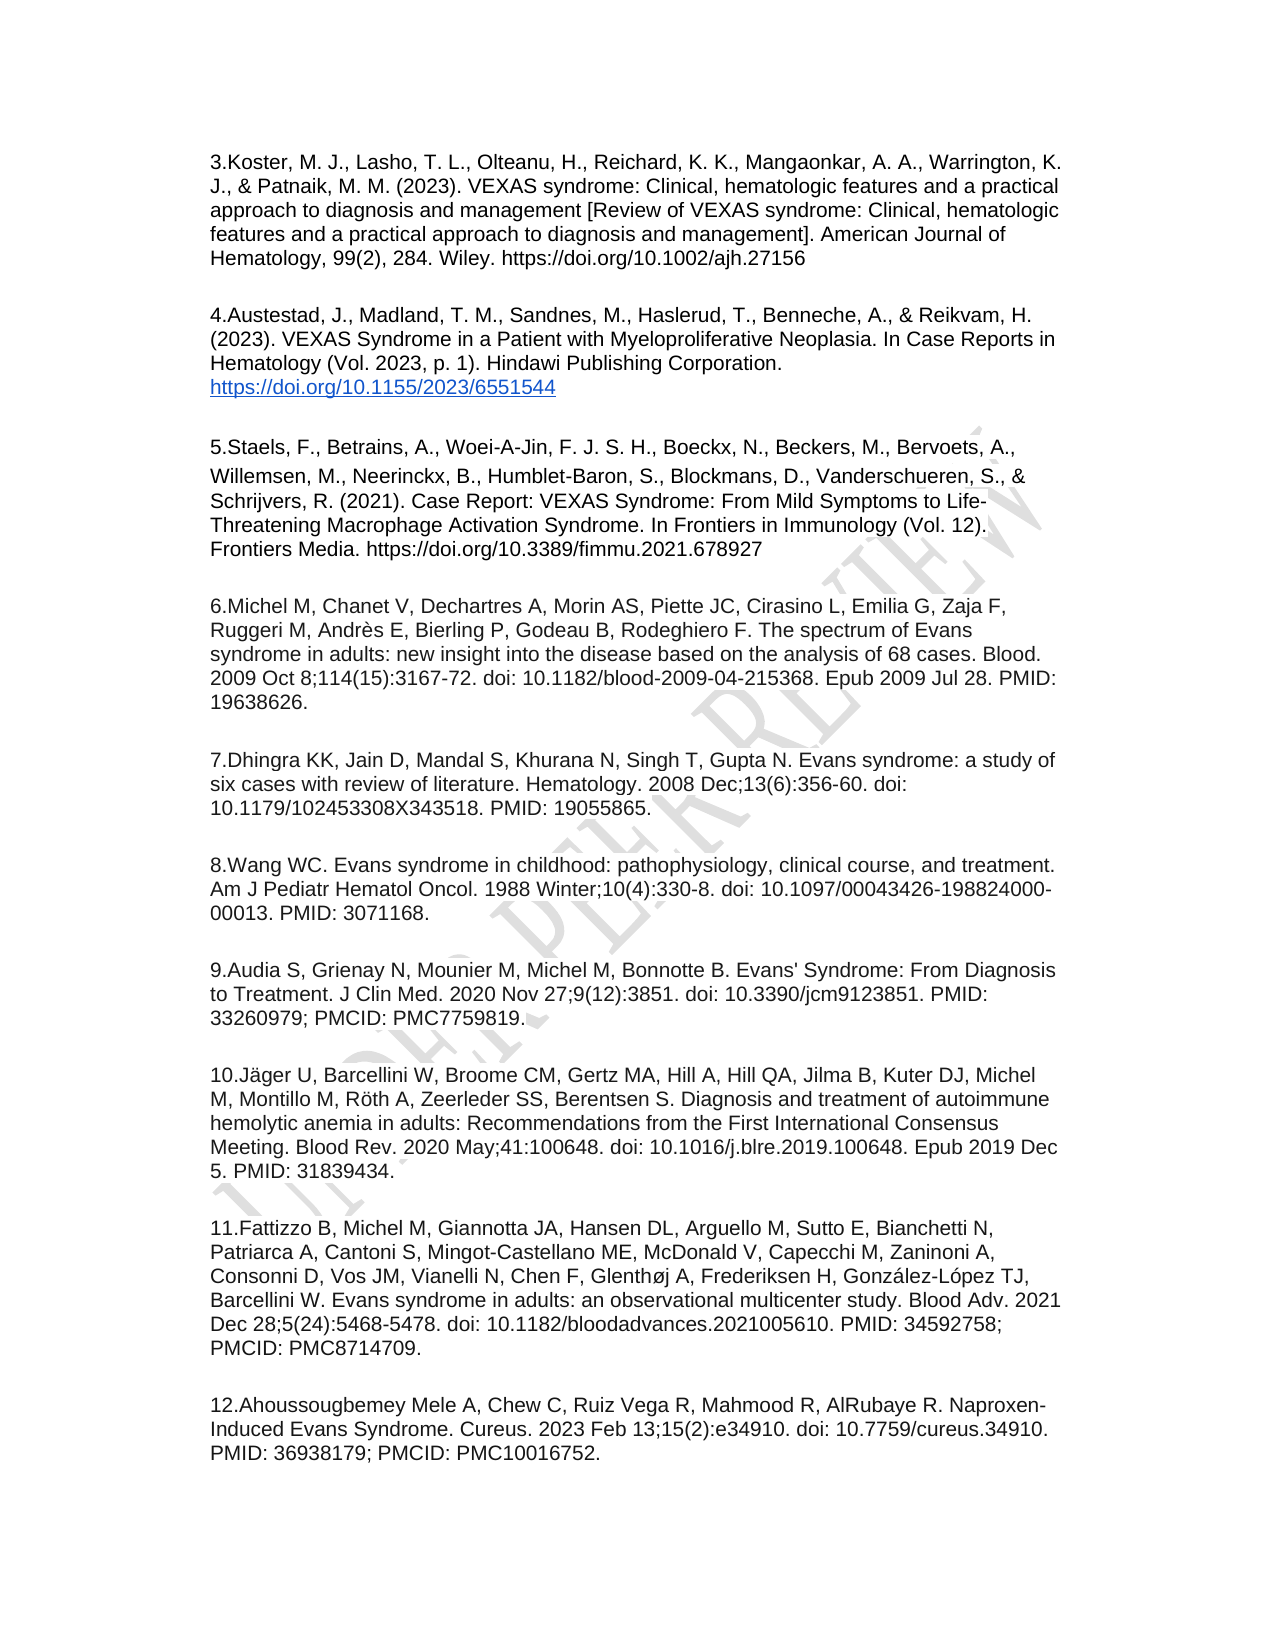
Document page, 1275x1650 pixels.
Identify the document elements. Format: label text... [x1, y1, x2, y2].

text 10.Jäger U, Barcellini W, Broome CM, Gertz MA, Hill A, Hill QA, Jilma B, Kuter DJ, Michel M, Montillo M, Röth A, Zeerleder SS, Berentsen S. Diagnosis and treatment of autoimmune hemolytic anemia in adults: Recommendations from the First International Consensus Meeting. Blood Rev. 2020 May;41:100648. doi: 10.1016/j.blre.2019.100648. Epub 2019 Dec 5. PMID: 31839434. [395, 1063, 1065, 1183]
text 4.Austestad, J., Madland, T. M., Sandnes, M., Haslerud, T., Benneche, A., & Reikvam, H. (2023). VEXAS Syndrome in a Patient with Myeloproliferative Neoplasia. In Case Reports in Hematology (Vol. 2023, p. 1). Hindawi Publishing Corporation. https://doi.org/10.1155/2023/6551544 [556, 303, 1065, 399]
text 3.Koster, M. J., Lasho, T. L., Olteanu, H., Reichard, K. K., Mangaonkar, A. A., Warrington, K. J., & Patnaik, M. M. (2023). VEXAS syndrome: Clinical, hematologic features and a practical approach to diagnosis and management [Review of VEXAS syndrome: Clinical, hematologic features and a practical approach to diagnosis and management]. American Journal of Hematology, 99(2), 284. Wiley. https://doi.org/10.1002/ajh.27156 [806, 150, 1065, 270]
text 9.Audia S, Grienay N, Mounier M, Michel M, Bonnotte B. Evans' Syndrome: From Diagnosis to Treatment. J Clin Med. 2020 Nov 27;9(12):3851. doi: 10.3390/jcm9123851. PMID: 33260979; PMCID: PMC7759819. [526, 958, 1065, 1030]
text 11.Fattizzo B, Michel M, Giannotta JA, Hansen DL, Arguello M, Sutto E, Bianchetti N, Patriarca A, Cantoni S, Mingot-Castellano ME, McDonald V, Capecchi M, Zaninoni A, Consonni D, Vos JM, Vianelli N, Chen F, Glenthøj A, Frederiksen H, González-López TJ, Barcellini W. Evans syndrome in adults: an observational multicenter study. Blood Adv. 2021 Dec 28;5(24):5468-5478. doi: 10.1182/bloodadvances.2021005610. PMID: 34592758; PMCID: PMC8714709. [422, 1216, 1065, 1360]
text 5.Staels, F., Betrains, A., Woei‐A‐Jin, F. J. S. H., Boeckx, N., Beckers, M., Bervoets, A., Willemsen, M., Neerinckx, B., Humblet‐Baron, S., Blockmans, D., Vanderschueren, S., & Schrijvers, R. (2021). Case Report: VEXAS Syndrome: From Mild Symptoms to Life-Threatening Macrophage Activation Syndrome. In Frontiers in Immunology (Vol. 12). Frontiers Media. https://doi.org/10.3389/fimmu.2021.678927 [210, 432, 1065, 561]
text 12.Ahoussougbemey Mele A, Chew C, Ruiz Vega R, Mahmood R, AlRubaye R. Naproxen-Induced Evans Syndrome. Cureus. 2023 Feb 13;15(2):e34910. doi: 10.7759/cureus.34910. PMID: 36938179; PMCID: PMC10016752. [601, 1393, 1065, 1465]
text 6.Michel M, Chanet V, Dechartres A, Morin AS, Piette JC, Cirasino L, Emilia G, Zaja F, Ruggeri M, Andrès E, Bierling P, Godeau B, Rodeghiero F. The spectrum of Evans syndrome in adults: new insight into the disease based on the analysis of 68 cases. Blood. 2009 Oct 8;114(15):3167-72. doi: 10.1182/blood-2009-04-215368. Epub 2009 Jul 28. PMID: 19638626. [308, 594, 1065, 714]
text 8.Wang WC. Evans syndrome in childhood: pathophysiology, clinical course, and treatment. Am J Pediatr Hematol Oncol. 1988 Winter;10(4):330-8. doi: 10.1097/00043426-198824000-00013. PMID: 3071168. [430, 853, 1065, 924]
text 7.Dhingra KK, Jain D, Mandal S, Khurana N, Singh T, Gupta N. Evans syndrome: a study of six cases with review of literature. Hematology. 2008 Dec;13(6):356-60. doi: 10.1179/102453308X343518. PMID: 19055865. [210, 747, 1065, 819]
